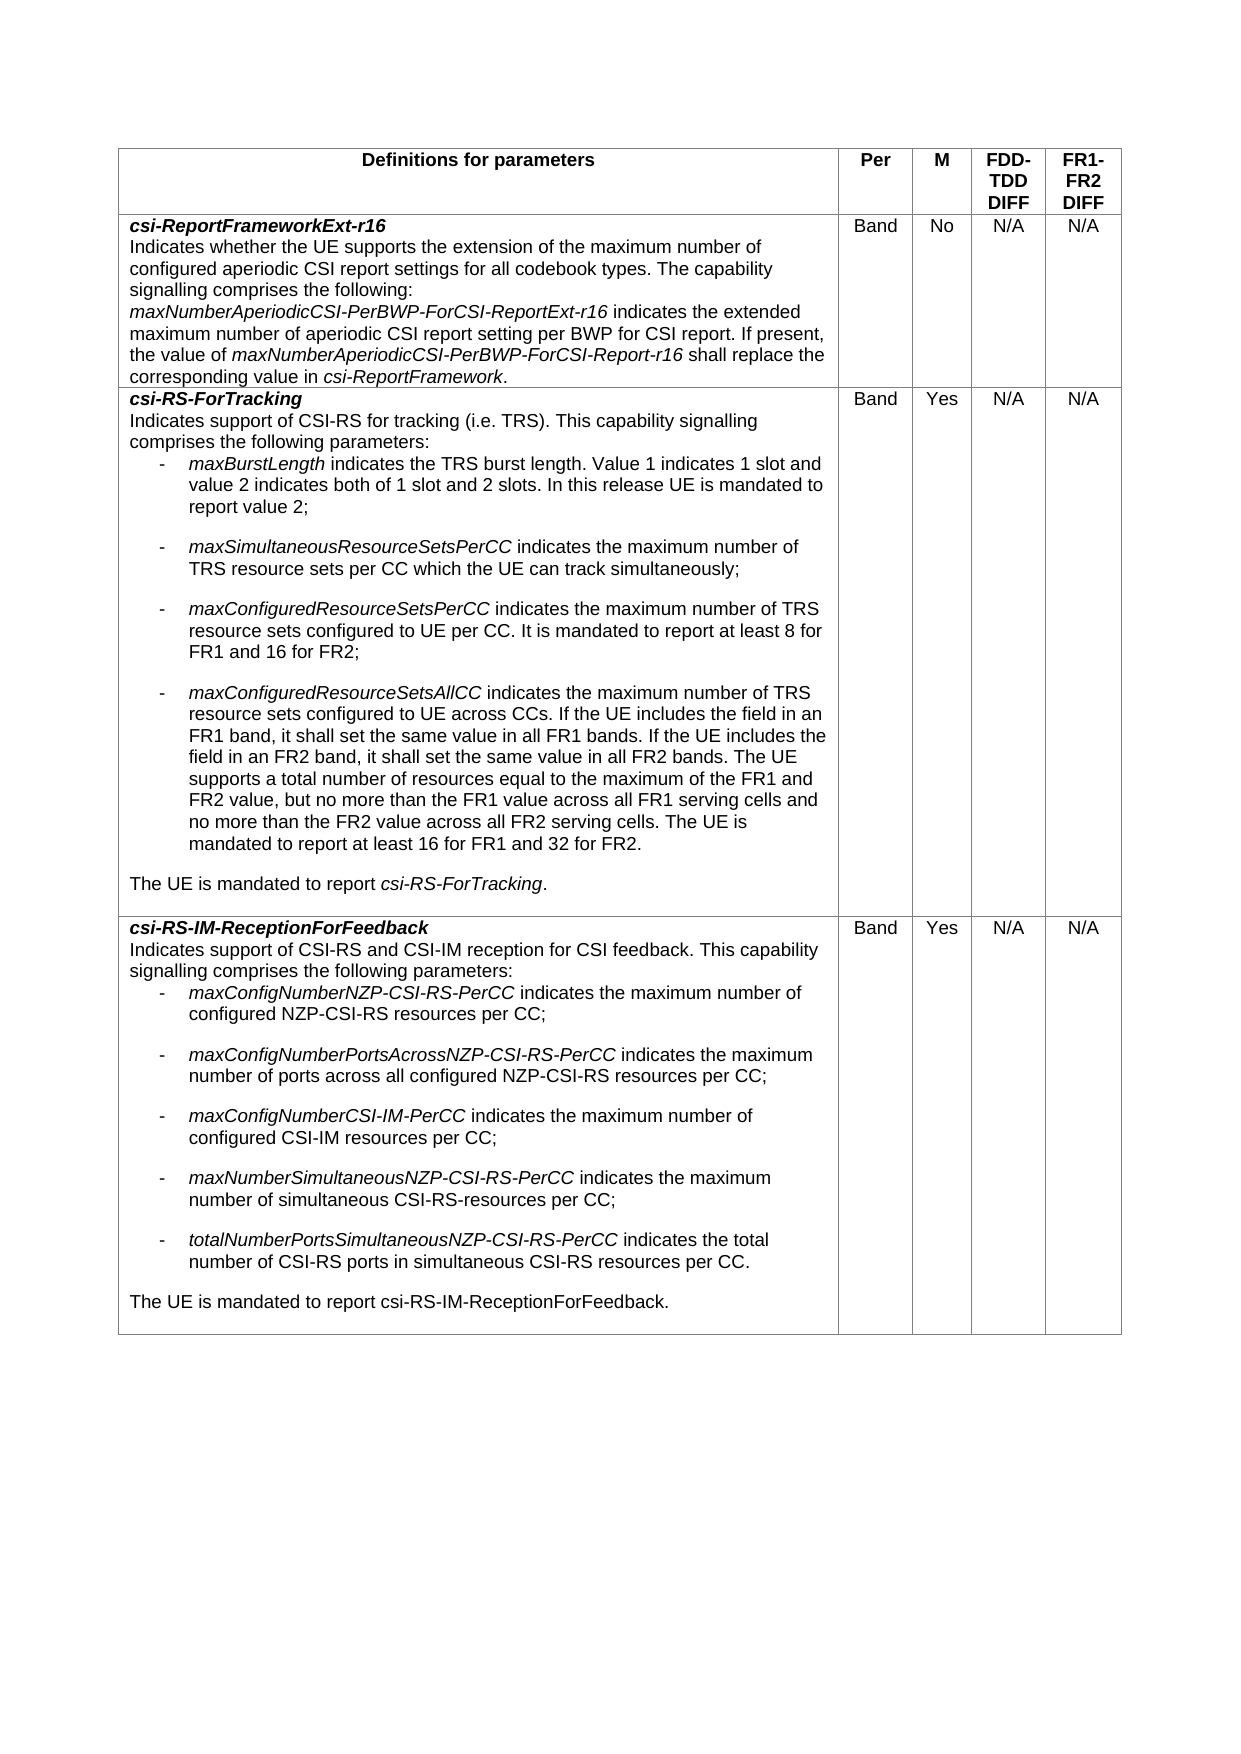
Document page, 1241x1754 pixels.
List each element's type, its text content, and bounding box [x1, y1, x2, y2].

table_header M [913, 149, 971, 213]
table_cell N/A [1046, 917, 1121, 1334]
table_cell N/A [972, 917, 1045, 1334]
table_header Definitions for parameters [119, 149, 838, 213]
table_cell csi-ReportFrameworkExt-r16 Indicates whether the UE supports the extension of the maximum number of configured aperiodic CSI report settings for all codebook types. The capability signalling comprises the following: maxNumberAperiodicCSI-PerBWP-ForCSI-ReportExt-r16 indicates the extended maximum number of aperiodic CSI report setting per BWP for CSI report. If present, the value of maxNumberAperiodicCSI-PerBWP-ForCSI-Report-r16 shall replace the corresponding value in csi-ReportFramework. [119, 215, 838, 387]
table_cell N/A [1046, 388, 1121, 916]
table_cell csi-RS-IM-ReceptionForFeedback Indicates support of CSI-RS and CSI-IM reception for CSI feedback. This capability signalling comprises the following parameters: - maxConfigNumberNZP-CSI-RS-PerCC indicates the maximum number of configured NZP-CSI-RS resources per CC; - maxConfigNumberPortsAcrossNZP-CSI-RS-PerCC indicates the maximum number of ports across all configured NZP-CSI-RS resources per CC; - maxConfigNumberCSI-IM-PerCC indicates the maximum number of configured CSI-IM resources per CC; - maxNumberSimultaneousNZP-CSI-RS-PerCC indicates the maximum number of simultaneous CSI-RS-resources per CC; - totalNumberPortsSimultaneousNZP-CSI-RS-PerCC indicates the total number of CSI-RS ports in simultaneous CSI-RS resources per CC. The UE is mandated to report csi-RS-IM-ReceptionForFeedback. [119, 917, 838, 1334]
table_cell csi-RS-ForTracking Indicates support of CSI-RS for tracking (i.e. TRS). This capability signalling comprises the following parameters: - maxBurstLength indicates the TRS burst length. Value 1 indicates 1 slot and value 2 indicates both of 1 slot and 2 slots. In this release UE is mandated to report value 2; - maxSimultaneousResourceSetsPerCC indicates the maximum number of TRS resource sets per CC which the UE can track simultaneously; - maxConfiguredResourceSetsPerCC indicates the maximum number of TRS resource sets configured to UE per CC. It is mandated to report at least 8 for FR1 and 16 for FR2; - maxConfiguredResourceSetsAllCC indicates the maximum number of TRS resource sets configured to UE across CCs. If the UE includes the field in an FR1 band, it shall set the same value in all FR1 bands. If the UE includes the field in an FR2 band, it shall set the same value in all FR2 bands. The UE supports a total number of resources equal to the maximum of the FR1 and FR2 value, but no more than the FR1 value across all FR1 serving cells and no more than the FR2 value across all FR2 serving cells. The UE is mandated to report at least 16 for FR1 and 32 for FR2. The UE is mandated to report csi-RS-ForTracking. [119, 388, 838, 916]
table_cell Band [839, 917, 912, 1334]
table_cell Yes [913, 917, 971, 1334]
table_cell Band [839, 215, 912, 387]
table_cell N/A [1046, 215, 1121, 387]
table_cell N/A [972, 215, 1045, 387]
table_cell Yes [913, 388, 971, 916]
table_header FDD-TDD DIFF [972, 149, 1045, 213]
table_cell N/A [972, 388, 1045, 916]
table_cell No [913, 215, 971, 387]
table_cell Band [839, 388, 912, 916]
table_header Per [839, 149, 912, 213]
table_header FR1-FR2 DIFF [1046, 149, 1121, 213]
